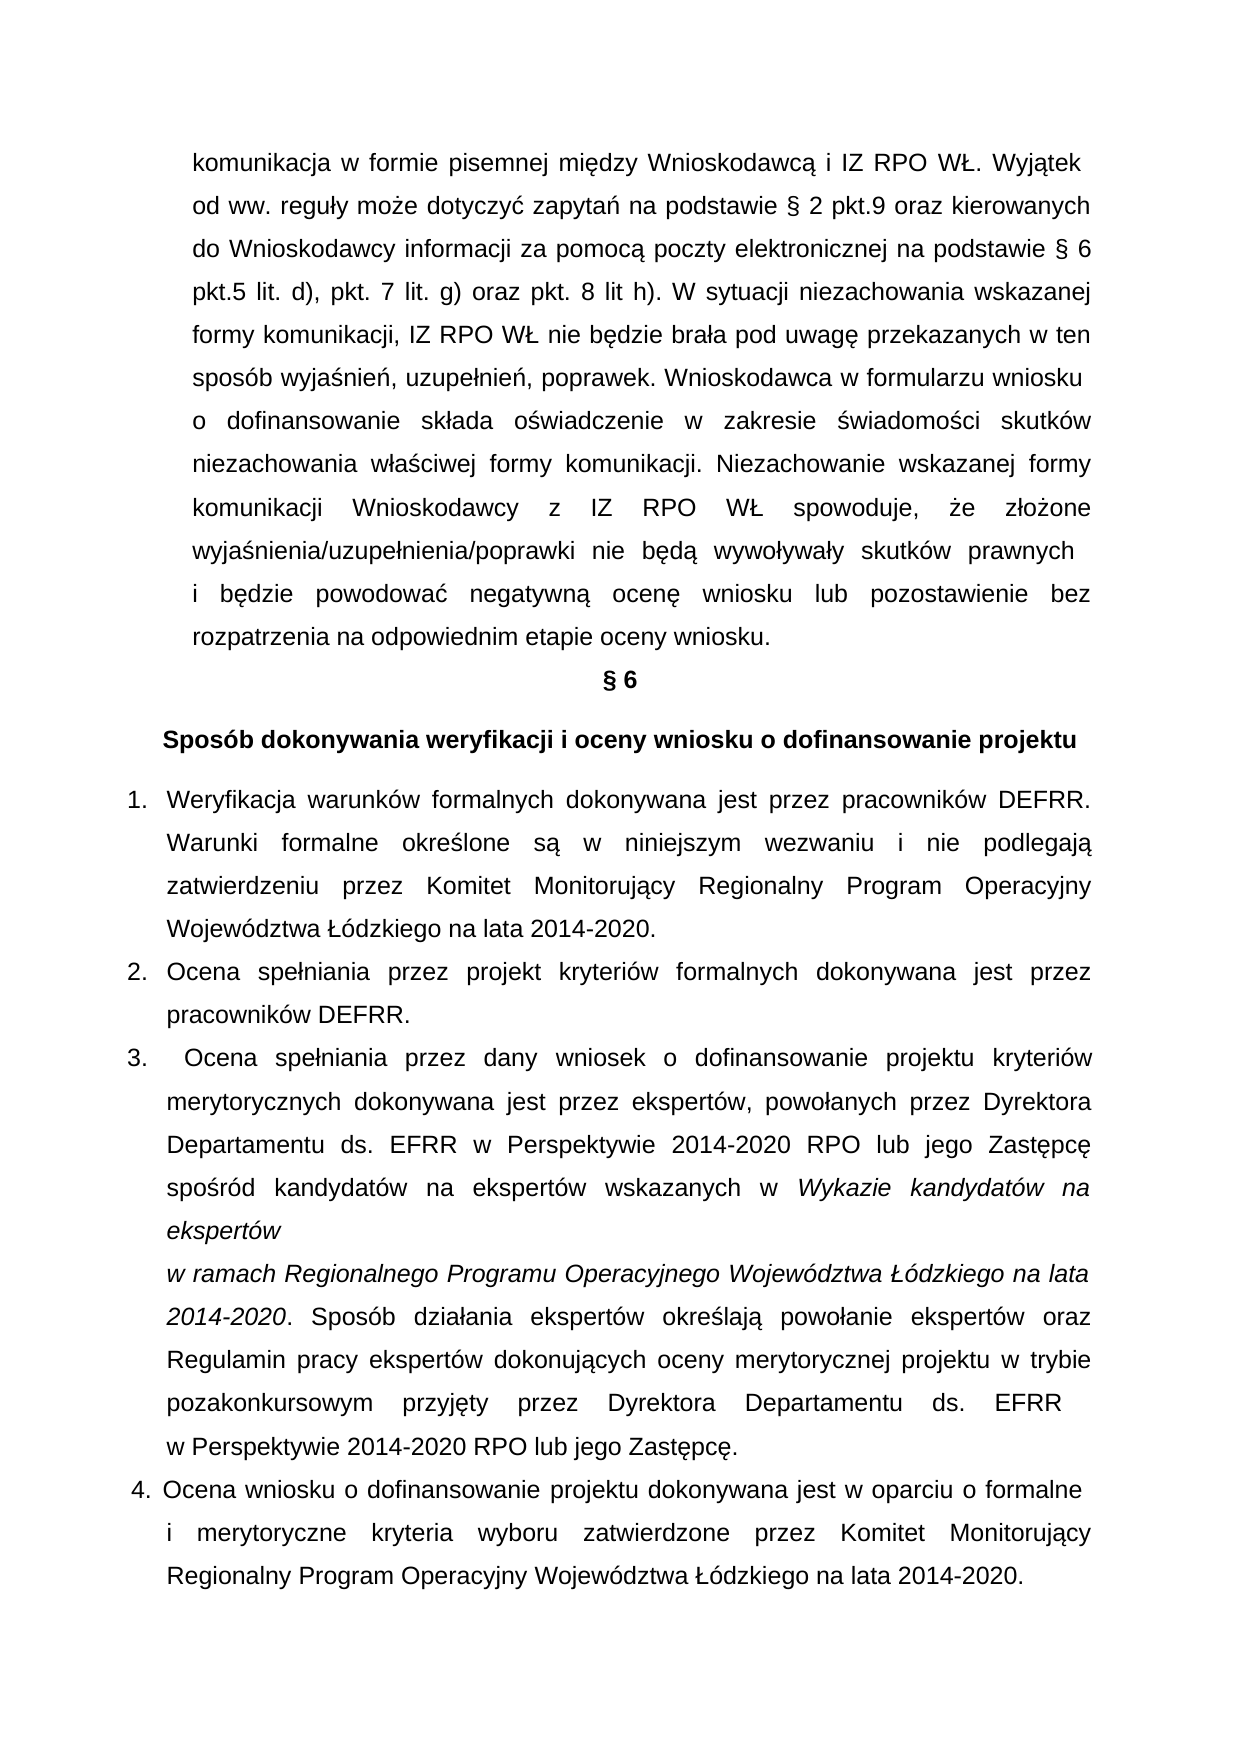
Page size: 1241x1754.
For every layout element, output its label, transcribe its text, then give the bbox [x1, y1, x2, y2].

text § 6 [148, 665, 1093, 694]
list Ocena spełniania przez dany wniosek o dofinansowanie projektu kryteriów merytorycznych dokonywana jest przez ekspertów, powołanych przez Dyrektora Departamentu ds. EFRR w Perspektywie 2014-2020 RPO lub jego Zastępcę spośród kandydatów na ekspertów wskazanych w Wykazie kandydatów na ekspertów w ramach Regionalnego Programu Operacyjnego Województwa Łódzkiego na lata 2014-2020. Sposób działania ekspertów określają powołanie ekspertów oraz Regulamin pracy ekspertów dokonujących oceny merytorycznej projektu w trybie pozakonkursowym przyjęty przez Dyrektora Departamentu ds. EFRR w Perspektywie 2014-2020 RPO lub jego Zastępcę. [148, 1043, 1093, 1460]
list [148, 148, 1093, 651]
list Weryfikacja warunków formalnych dokonywana jest przez pracowników DEFRR. Warunki formalne określone są w niniejszym wezwaniu i nie podlegają zatwierdzeniu przez Komitet Monitorujący Regionalny Program Operacyjny Województwa Łódzkiego na lata 2014-2020. [148, 785, 1093, 943]
text Sposób dokonywania weryfikacji i oceny wniosku o dofinansowanie projektu [148, 725, 1093, 754]
list Ocena wniosku o dofinansowanie projektu dokonywana jest w oparciu o formalne i merytoryczne kryteria wyboru zatwierdzone przez Komitet Monitorujący Regionalny Program Operacyjny Województwa Łódzkiego na lata 2014-2020. [152, 1475, 1093, 1590]
list Ocena spełniania przez projekt kryteriów formalnych dokonywana jest przez pracowników DEFRR. [148, 957, 1093, 1029]
